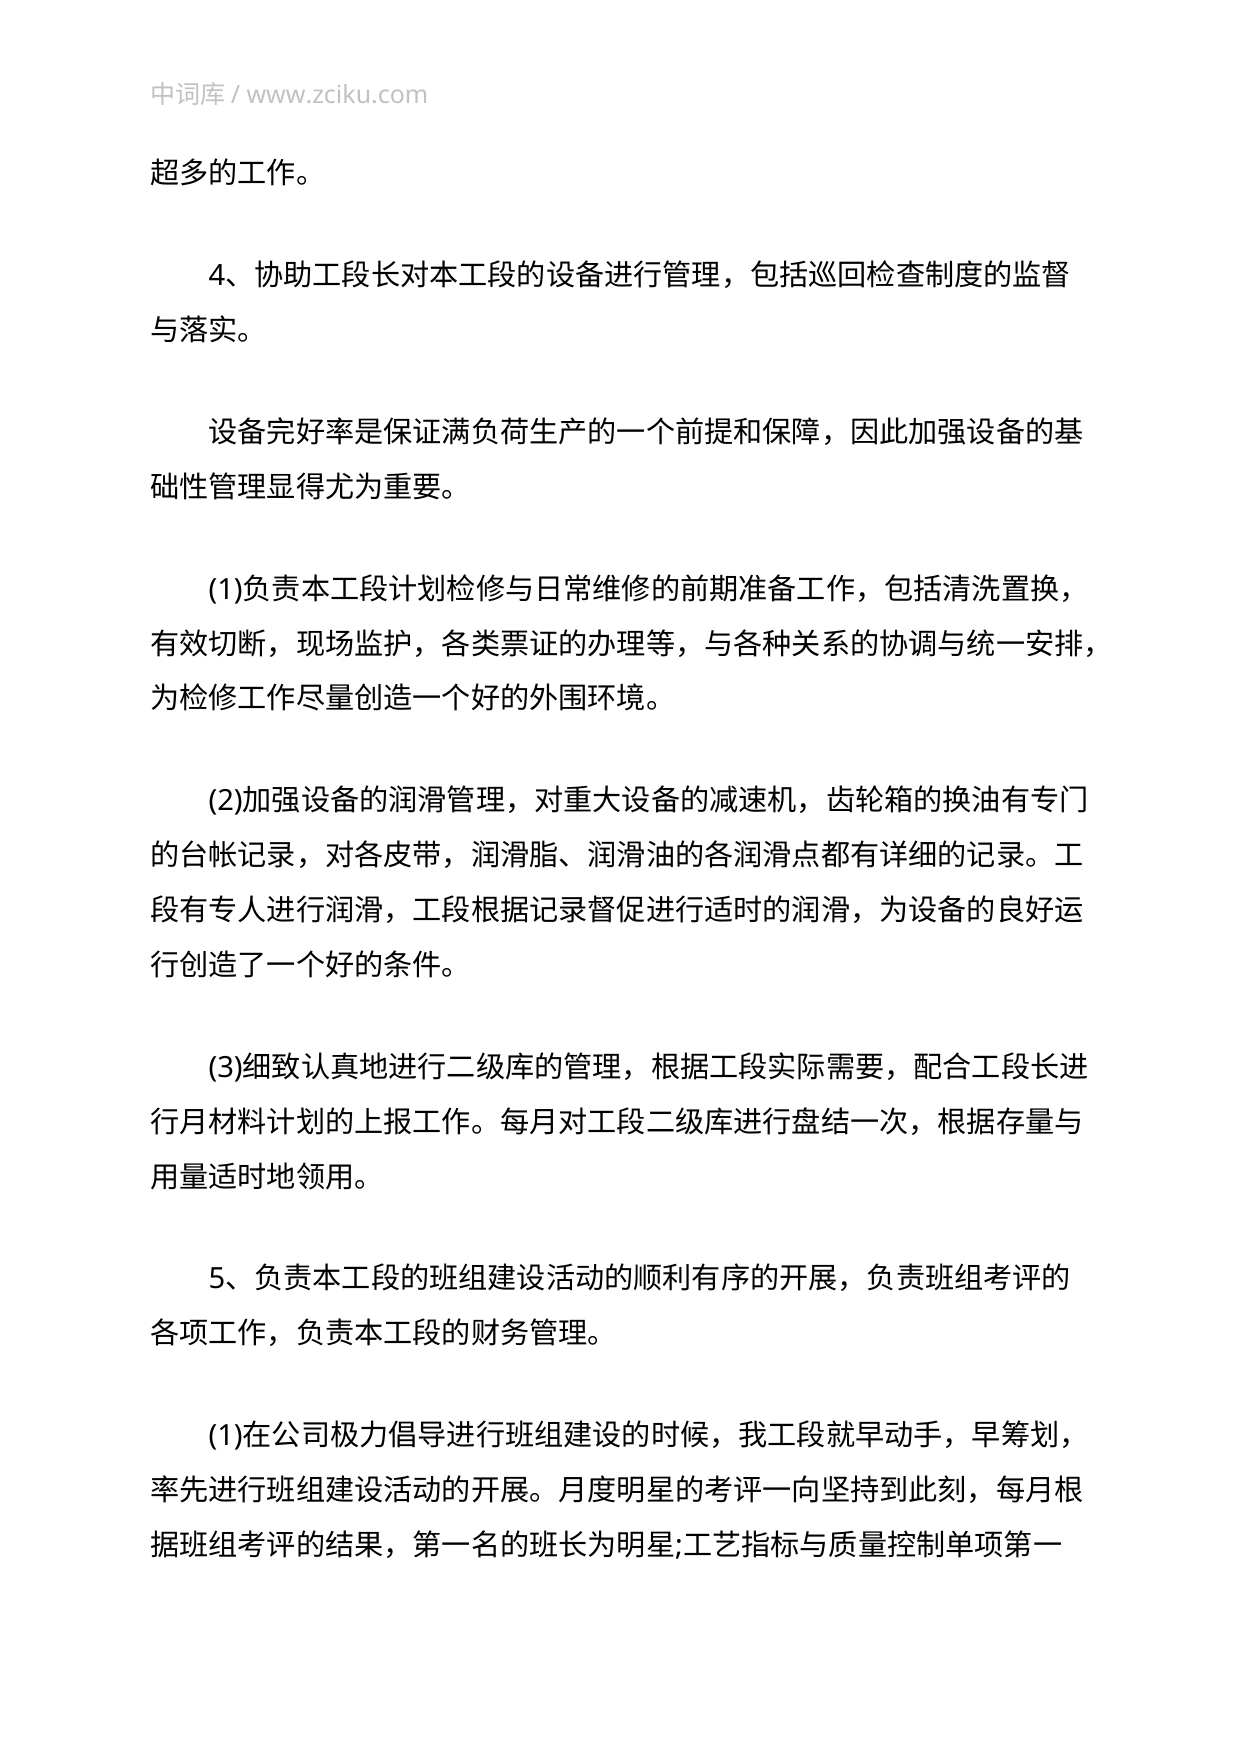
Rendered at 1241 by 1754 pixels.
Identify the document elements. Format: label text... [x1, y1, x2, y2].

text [150, 150, 1090, 192]
text (2)加强设备的润滑管理，对重大设备的减速机，齿轮箱的换油有专门的台帐记录，对各皮带，润滑脂、润滑油的各润滑点都有详细的记录。工段有专人进行润滑，工段根据记录督促进行适时的润滑，为设备的良好运行创造了一个好的条件。 [150, 777, 1090, 984]
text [150, 1412, 1090, 1564]
text (1)负责本工段计划检修与日常维修的前期准备工作，包括清洗置换，有效切断，现场监护，各类票证的办理等，与各种关系的协调与统一安排，为检修工作尽量创造一个好的外围环境。 [150, 565, 1090, 717]
text 5、负责本工段的班组建设活动的顺利有序的开展，负责班组考评的各项工作，负责本工段的财务管理。 [150, 1255, 1090, 1352]
text (3)细致认真地进行二级库的管理，根据工段实际需要，配合工段长进行月材料计划的上报工作。每月对工段二级库进行盘结一次，根据存量与用量适时地领用。 [150, 1043, 1090, 1196]
text 设备完好率是保证满负荷生产的一个前提和保障，因此加强设备的基础性管理显得尤为重要。 [150, 408, 1090, 506]
text 4、协助工段长对本工段的设备进行管理，包括巡回检查制度的监督与落实。 [150, 252, 1090, 349]
